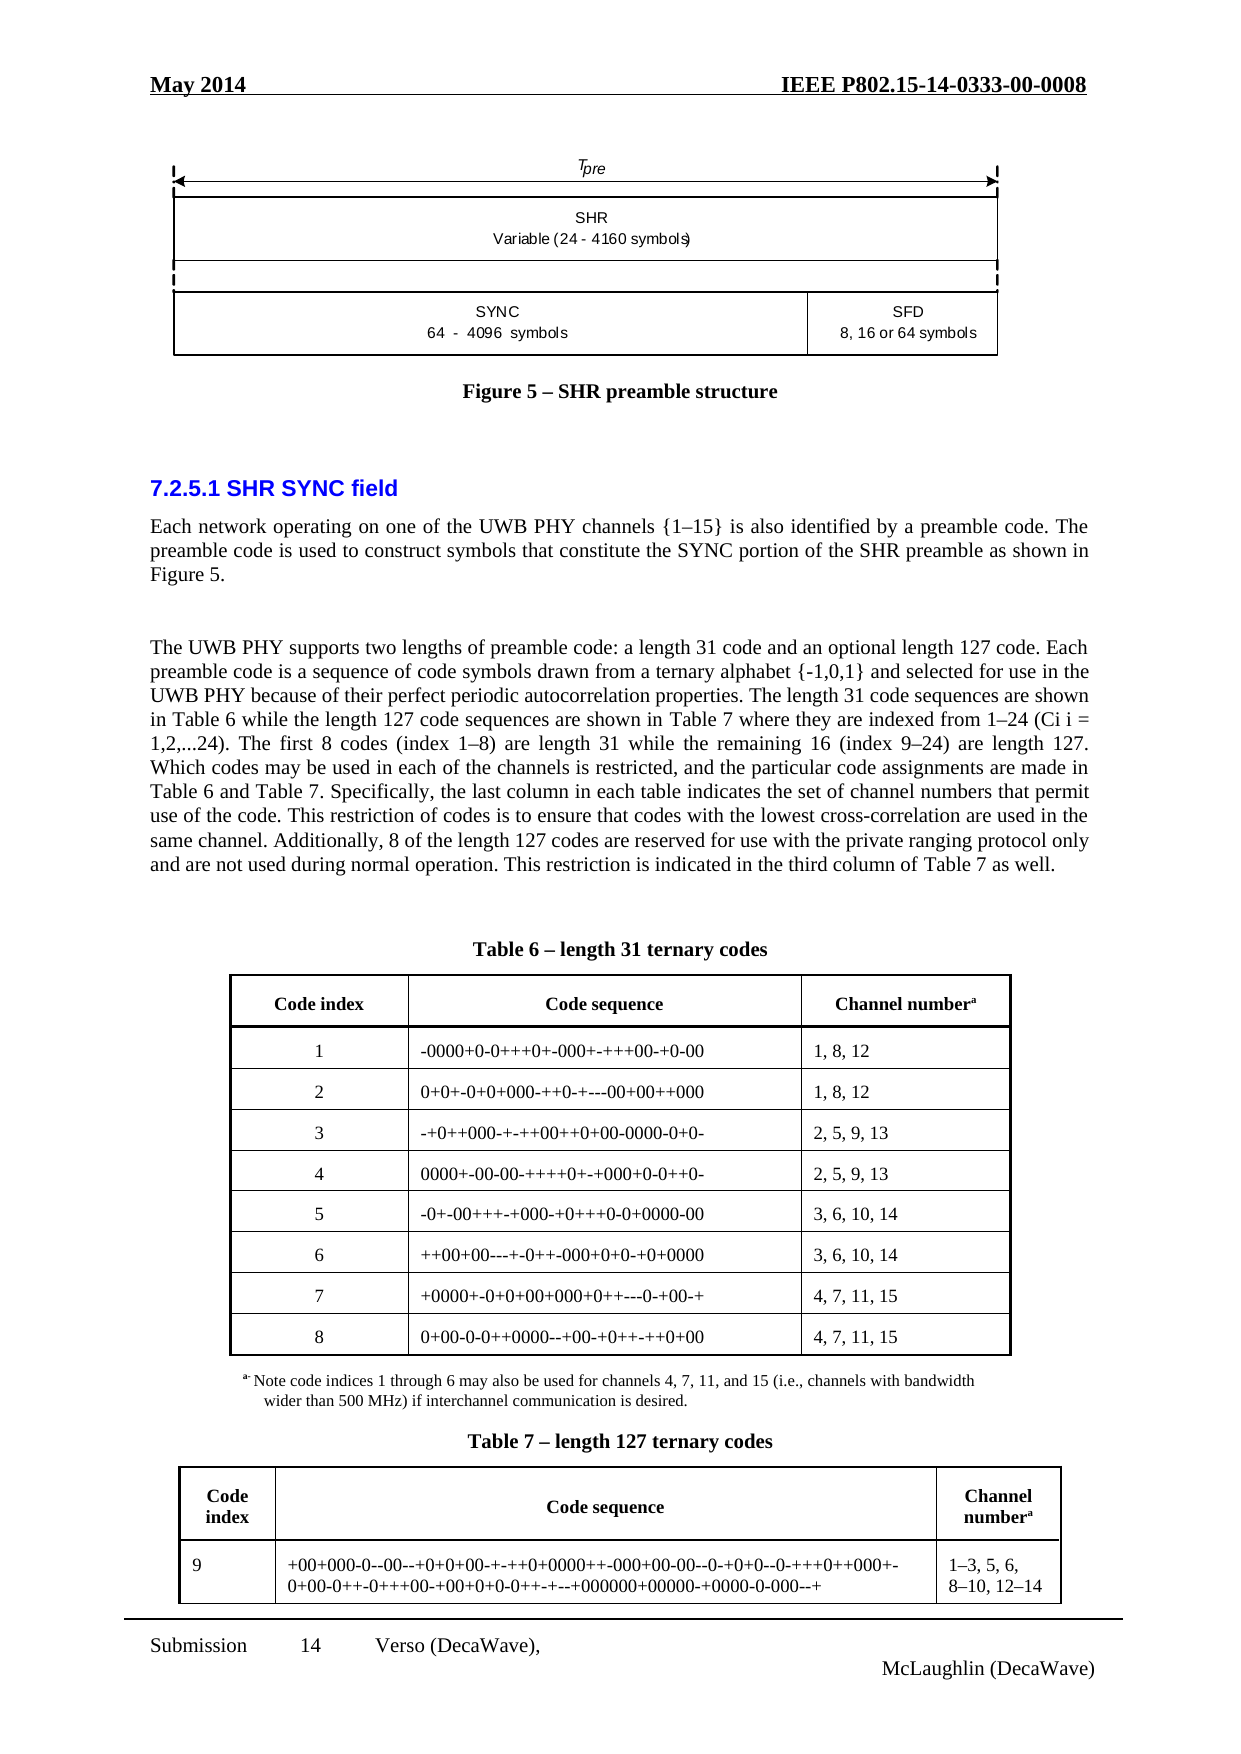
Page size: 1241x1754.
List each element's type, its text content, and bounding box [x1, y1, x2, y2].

subtitle SHR SYNC field [150, 475, 1090, 501]
table_cell 7 [232, 1273, 408, 1313]
table_cell ++00+00---+-0++-000+0+0-+0+0000 [409, 1232, 801, 1272]
table_cell 4 [232, 1151, 408, 1190]
table_cell +00+000-0--00--+0+0+00-+-++0+0000++-000+00-00--0-+0+0--0-+++0++000+-0+00-0++-0+++00-+00+0+0-0++-+--+000000+00000-+0000-0-000--+ [276, 1541, 936, 1603]
table_cell -+0++000-+-++00++0+00-0000-0+0- [409, 1110, 801, 1149]
table_cell 2, 5, 9, 13 [802, 1151, 1009, 1190]
table_cell 3, 6, 10, 14 [802, 1232, 1009, 1272]
title Table 7 – length 127 ternary codes [150, 1429, 1090, 1453]
table_cell 2 [232, 1069, 408, 1109]
table_cell 0+00-0-0++0000--+00-+0++-++0+00 [409, 1314, 801, 1354]
table_cell 9 [181, 1541, 275, 1603]
table_cell a- Note code indices 1 through 6 may also be used for channels 4, 7, 11, and 15 (i.e., channels with bandwidth wider than 500 MHz) if interchannel communication is desired. [230, 1356, 1010, 1417]
table_cell 1, 8, 12 [802, 1069, 1009, 1109]
table_header Channel numbera [802, 976, 1009, 1025]
table_header Code sequence [409, 976, 801, 1025]
table_cell 1–3, 5, 6, 8–10, 12–14 [937, 1539, 1060, 1603]
table_cell 0000+-00-00-++++0+-+000+0-0++0- [409, 1151, 801, 1190]
table_cell 6 [232, 1232, 408, 1272]
table_cell 8 [232, 1314, 408, 1354]
table_cell 2, 5, 9, 13 [802, 1110, 1009, 1149]
table_header Channel numbera [937, 1468, 1060, 1538]
table_header Code sequence [276, 1468, 936, 1538]
table_cell 3 [232, 1110, 408, 1149]
table_cell 4, 7, 11, 15 [802, 1273, 1009, 1313]
table_cell 4, 7, 11, 15 [802, 1314, 1009, 1354]
table_cell 1, 8, 12 [802, 1028, 1009, 1068]
title Table 6 – length 31 ternary codes [150, 937, 1090, 961]
table_cell 3, 6, 10, 14 [802, 1191, 1009, 1231]
table_header Code index [181, 1468, 275, 1538]
table_cell 1 [232, 1028, 408, 1068]
table_cell +0000+-0+0+00+000+0++---0-+00-+ [409, 1273, 801, 1313]
table_cell -0000+0-0+++0+-000+-+++00-+0-00 [409, 1028, 801, 1068]
text The UWB PHY supports two lengths of preamble code: a length 31 code and an optional length 127 code. Each preamble code is a sequence of code symbols drawn from a ternary alphabet {-1,0,1} and selected for use in the UWB PHY because of their perfect periodic autocorrelation properties. The length 31 code sequences are shown in Table 6 while the length 127 code sequences are shown in Table 7 where they are indexed from 1–24 (Ci i = 1,2,...24). The first 8 codes (index 1–8) are length 31 while the remaining 16 (index 9–24) are length 127. Which codes may be used in each of the channels is restricted, and the particular code assignments are made in Table 6 and Table 7. Specifically, the last column in each table indicates the set of channel numbers that permit use of the code. This restriction of codes is to ensure that codes with the lowest cross-correlation are used in the same channel. Additionally, 8 of the length 127 codes are reserved for use with the private ranging protocol only and are not used during normal operation. This restriction is indicated in the third column of Table 7 as well. [150, 635, 1090, 876]
table_cell 5 [232, 1191, 408, 1231]
table_cell -0+-00+++-+000-+0+++0-0+0000-00 [409, 1191, 801, 1231]
table_header Code index [232, 976, 408, 1025]
table_cell 0+0+-0+0+000-++0-+---00+00++000 [409, 1069, 801, 1109]
